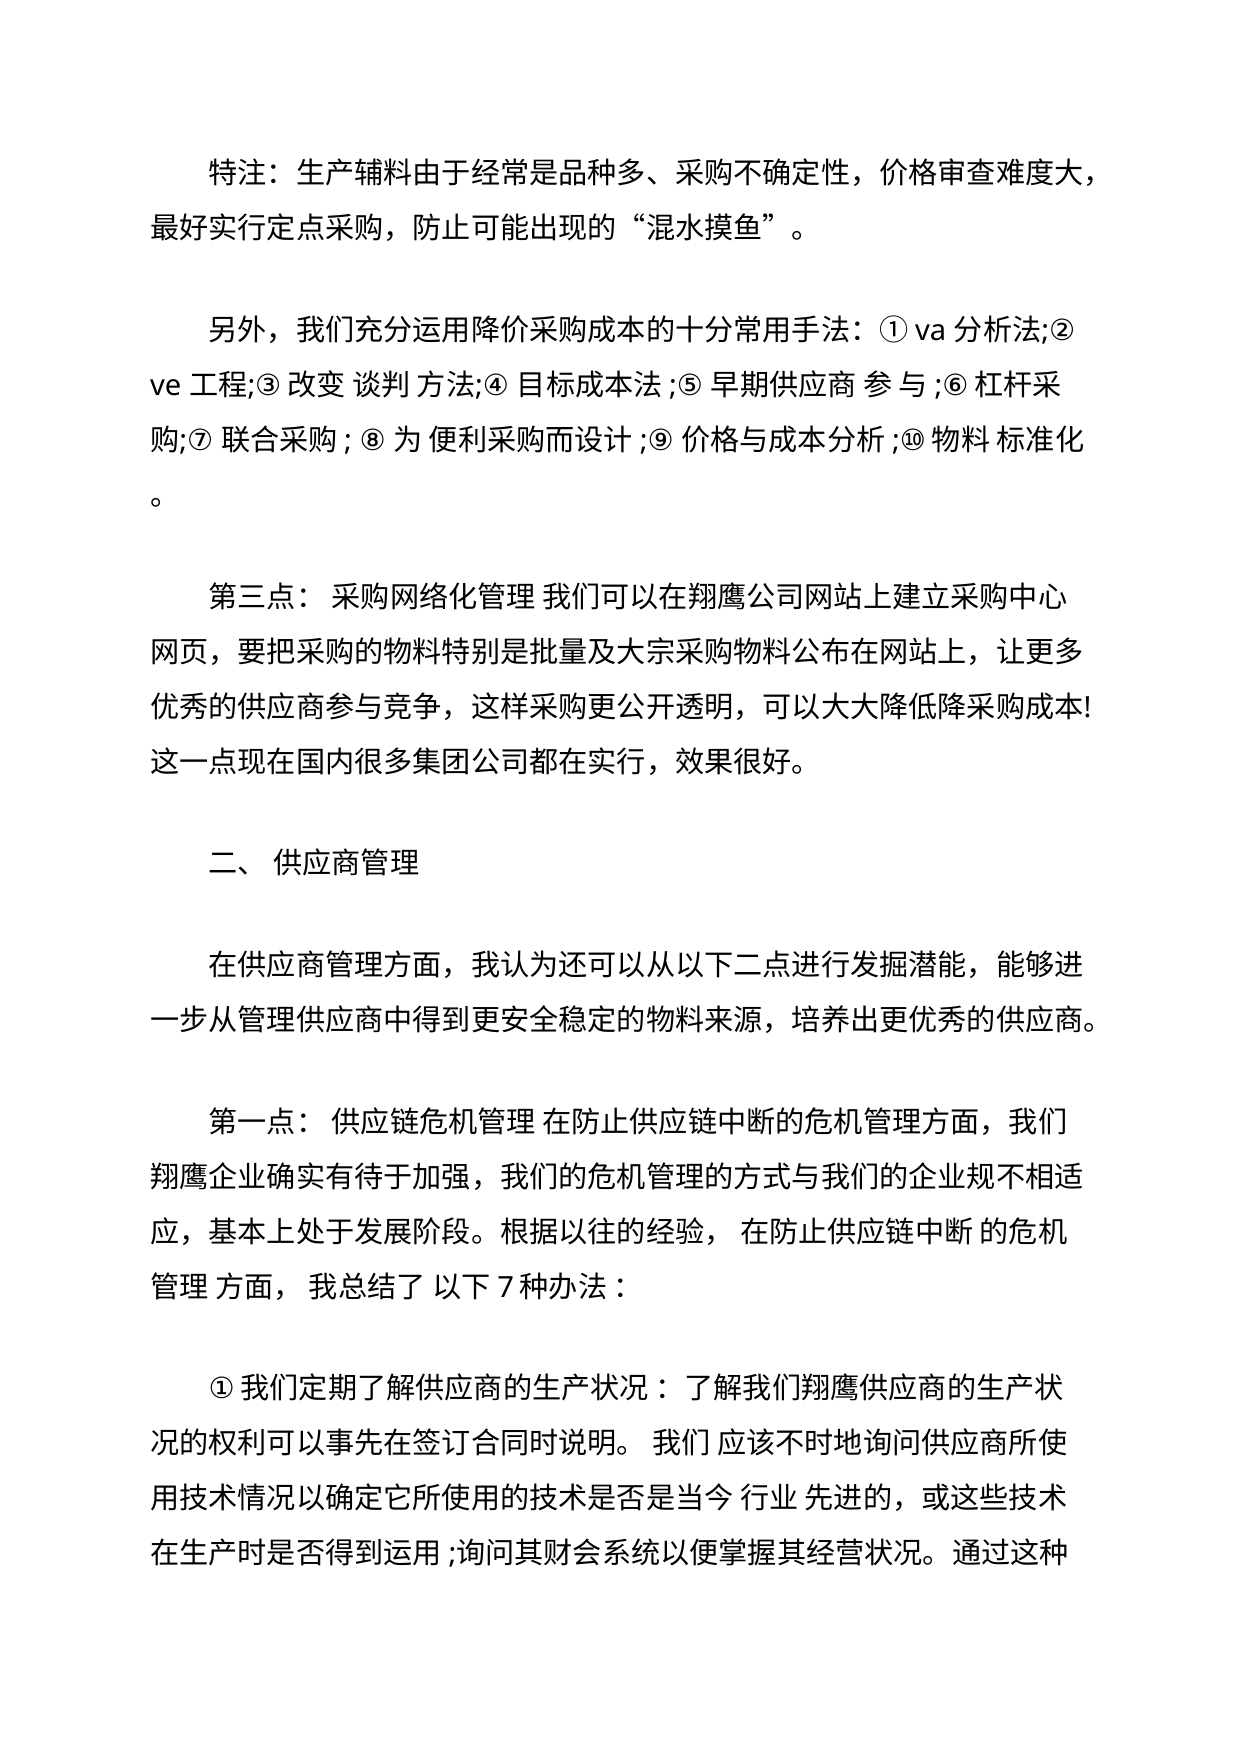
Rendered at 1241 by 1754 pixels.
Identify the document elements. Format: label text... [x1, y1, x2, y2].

text 在供应商管理方面，我认为还可以从以下二点进行发掘潜能，能够进一步从管理供应商中得到更安全稳定的物料来源，培养出更优秀的供应商。 [150, 942, 1090, 1039]
text 另外，我们充分运用降价采购成本的十分常用手法：① va 分析法;② ve 工程;③改变 谈判 方法;④ 目标成本法 ;⑤ 早期供应商 参 与 ;⑥杠杆采购;⑦ 联合采购 ; ⑧ 为 便利采购而设计 ;⑨ 价格与成本分析 ;⑩物料 标准化 。 [150, 307, 1090, 514]
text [150, 1365, 1090, 1572]
text 第一点： 供应链危机管理 在防止供应链中断的危机管理方面，我们翔鹰企业确实有待于加强，我们的危机管理的方式与我们的企业规不相适应，基本上处于发展阶段。根据以往的经验， 在防止供应链中断 的危机管理 方面， 我总结了 以下 7种办法 ： [150, 1098, 1090, 1306]
text 二、 供应商管理 [150, 840, 1090, 882]
text 第三点： 采购网络化管理 我们可以在翔鹰公司网站上建立采购中心网页，要把采购的物料特别是批量及大宗采购物料公布在网站上，让更多优秀的供应商参与竞争，这样采购更公开透明，可以大大降低降采购成本!这一点现在国内很多集团公司都在实行，效果很好。 [150, 573, 1090, 781]
text 特注：生产辅料由于经常是品种多、采购不确定性，价格审查难度大，最好实行定点采购，防止可能出现的“混水摸鱼”。 [150, 150, 1090, 247]
